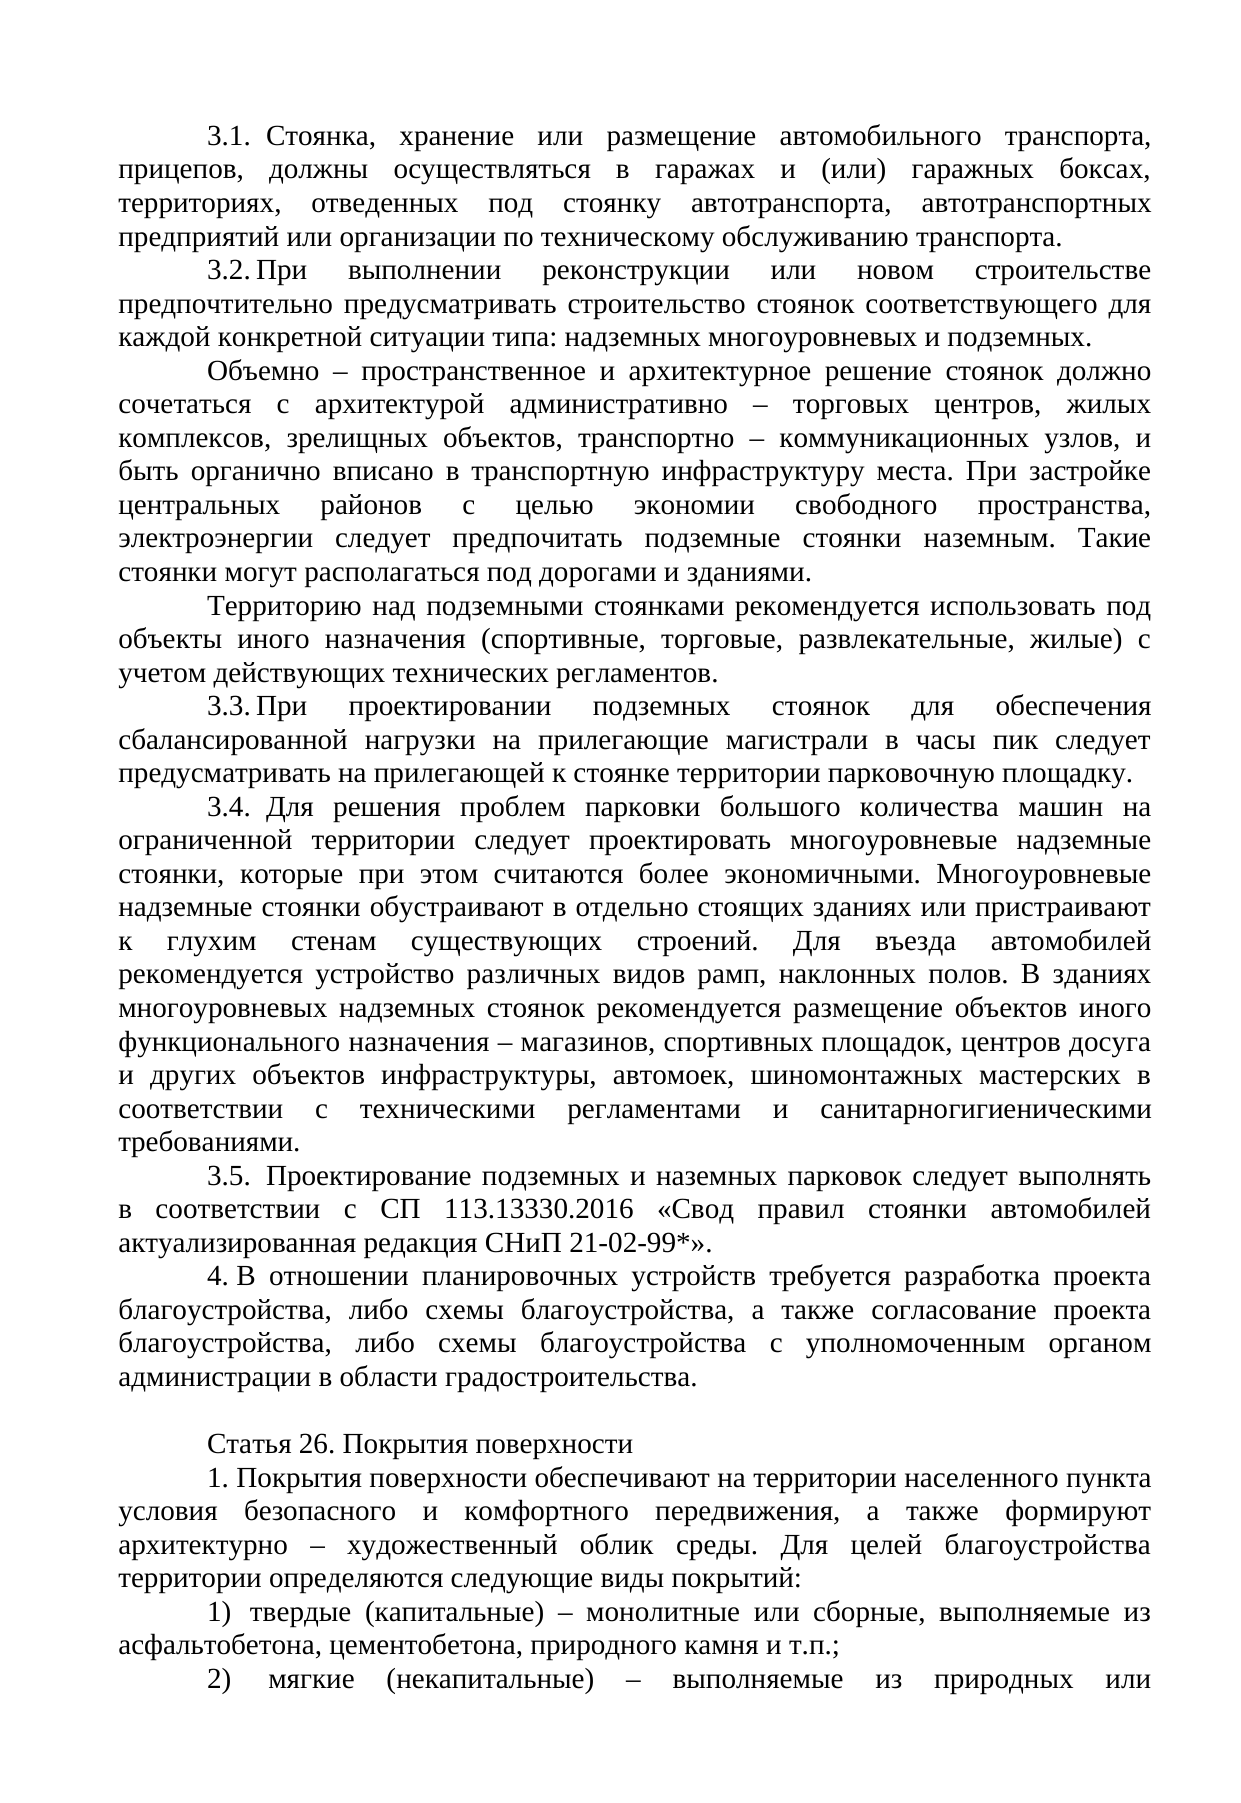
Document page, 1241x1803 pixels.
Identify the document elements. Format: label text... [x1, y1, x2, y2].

list Стоянка, хранение или размещение автомобильного транспорта, прицепов, должны осуществляться в гаражах и (или) гаражных боксах, территориях, отведенных под стоянку автотранспорта, автотранспортных предприятий или организации по техническому обслуживанию транспорта. [118, 118, 1152, 252]
text Статья 26. Покрытия поверхности [118, 1426, 1152, 1460]
list При выполнении реконструкции или новом строительстве предпочтительно предусматривать строительство стоянок соответствующего для каждой конкретной ситуации типа: надземных многоуровневых и подземных. [118, 252, 1152, 353]
list Для решения проблем парковки большого количества машин на ограниченной территории следует проектировать многоуровневые надземные стоянки, которые при этом считаются более экономичными. Многоуровневые надземные стоянки обустраивают в отдельно стоящих зданиях или пристраивают к глухим стенам существующих строений. Для въезда автомобилей рекомендуется устройство различных видов рамп, наклонных полов. В зданиях многоуровневых надземных стоянок рекомендуется размещение объектов иного функционального назначения – магазинов, спортивных площадок, центров досуга и других объектов инфраструктуры, автомоек, шиномонтажных мастерских в соответствии с техническими регламентами и санитарногигиеническими требованиями. [118, 789, 1152, 1158]
list твердые (капитальные) – монолитные или сборные, выполняемые из асфальтобетона, цементобетона, природного камня и т.п.; [118, 1594, 1152, 1661]
list Покрытия поверхности обеспечивают на территории населенного пункта условия безопасного и комфортного передвижения, а также формируют архитектурно – художественный облик среды. Для целей благоустройства территории определяются следующие виды покрытий: [118, 1460, 1152, 1594]
list При проектировании подземных стоянок для обеспечения сбалансированной нагрузки на прилегающие магистрали в часы пик следует предусматривать на прилегающей к стоянке территории парковочную площадку. [118, 688, 1152, 789]
list Проектирование подземных и наземных парковок следует выполнять в соответствии с СП 113.13330.2016 «Свод правил стоянки автомобилей актуализированная редакция СНиП 21-02-99*». [118, 1158, 1152, 1258]
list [118, 1661, 1152, 1694]
text Территорию над подземными стоянками рекомендуется использовать под объекты иного назначения (спортивные, торговые, развлекательные, жилые) с учетом действующих технических регламентов. [118, 588, 1152, 688]
list В отношении планировочных устройств требуется разработка проекта благоустройства, либо схемы благоустройства, а также согласование проекта благоустройства, либо схемы благоустройства с уполномоченным органом администрации в области градостроительства. [118, 1258, 1152, 1393]
text Объемно – пространственное и архитектурное решение стоянок должно сочетаться с архитектурой административно – торговых центров, жилых комплексов, зрелищных объектов, транспортно – коммуникационных узлов, и быть органично вписано в транспортную инфраструктуру места. При застройке центральных районов с целью экономии свободного пространства, электроэнергии следует предпочитать подземные стоянки наземным. Такие стоянки могут располагаться под дорогами и зданиями. [118, 353, 1152, 588]
